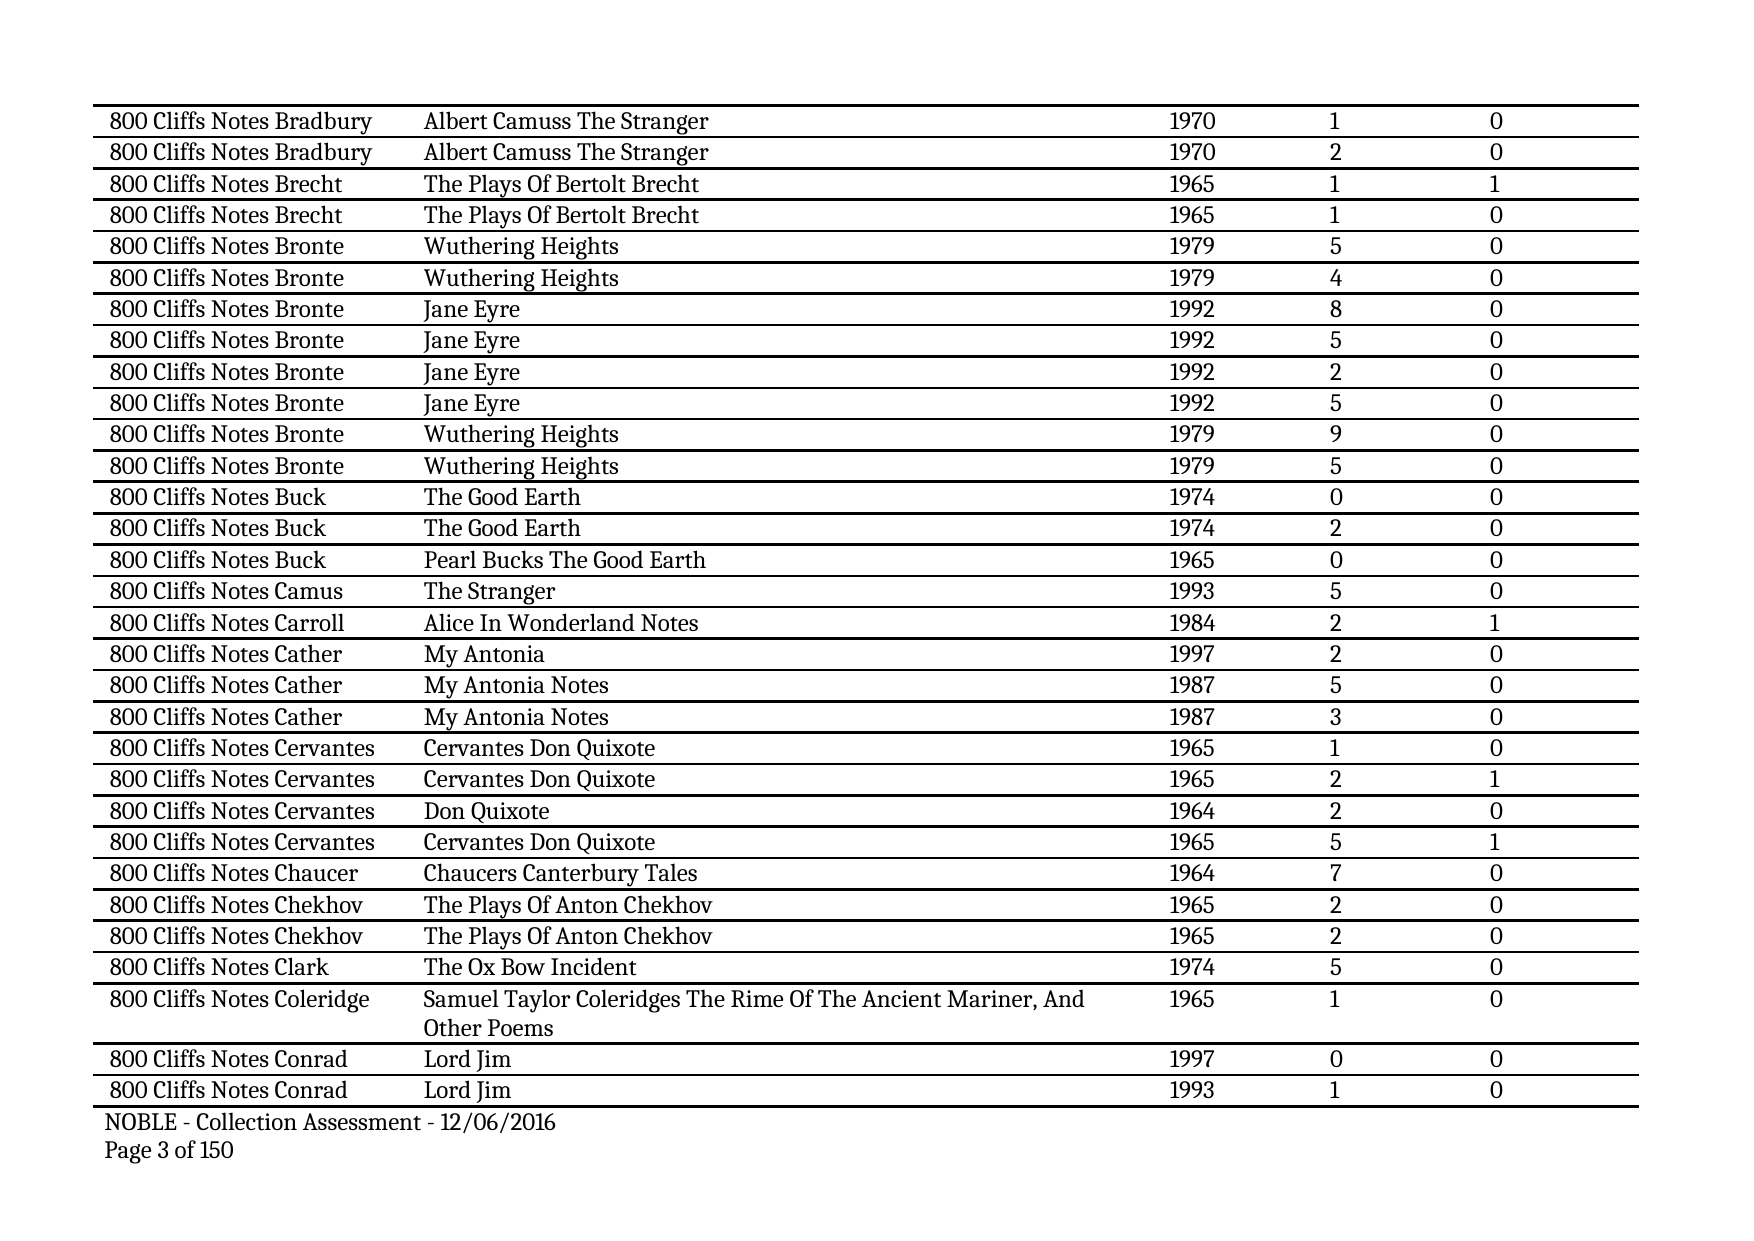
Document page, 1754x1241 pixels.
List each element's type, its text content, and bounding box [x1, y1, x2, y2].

table_cell Cervantes Don Quixote [413, 734, 1159, 763]
table_cell 2 [1319, 608, 1478, 637]
table_cell 1993 [1159, 1076, 1319, 1105]
table_cell 800 Cliffs Notes Bronte [93, 326, 412, 355]
table_cell 800 Cliffs Notes Cather [93, 703, 412, 731]
table_cell 800 Cliffs Notes Bronte [93, 420, 412, 449]
table_cell Cervantes Don Quixote [413, 765, 1159, 794]
table_cell Wuthering Heights [413, 232, 1159, 261]
table_cell Lord Jim [413, 1045, 1159, 1073]
table_cell Samuel Taylor Coleridges The Rime Of The Ancient Mariner, And Other Poems [413, 985, 1159, 1042]
table_cell 1974 [1159, 953, 1319, 982]
table_cell 1 [1319, 1076, 1478, 1105]
table_cell 7 [1319, 859, 1478, 888]
table_cell My Antonia Notes [413, 703, 1159, 731]
table_cell 1965 [1159, 765, 1319, 794]
table_cell 1965 [1159, 891, 1319, 919]
table_cell 5 [1319, 828, 1478, 857]
table_cell 1992 [1159, 358, 1319, 386]
table_cell 3 [1319, 703, 1478, 731]
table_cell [93, 1076, 412, 1105]
table_cell 2 [1319, 515, 1478, 543]
table_cell 800 Cliffs Notes Bronte [93, 232, 412, 261]
table_cell 800 Cliffs Notes Chekhov [93, 891, 412, 919]
table_cell Jane Eyre [413, 295, 1159, 324]
table_cell Wuthering Heights [413, 264, 1159, 292]
table_cell 5 [1319, 326, 1478, 355]
table_cell 800 Cliffs Notes Cervantes [93, 734, 412, 763]
table_cell 2 [1319, 797, 1478, 825]
table_cell Chaucers Canterbury Tales [413, 859, 1159, 888]
table_cell 1 [1479, 828, 1638, 857]
table_cell 1979 [1159, 452, 1319, 480]
table_cell The Good Earth [413, 483, 1159, 512]
table_cell 0 [1479, 201, 1638, 229]
table_cell 0 [1479, 640, 1638, 668]
table_cell 1987 [1159, 703, 1319, 731]
table_cell The Plays Of Anton Chekhov [413, 922, 1159, 951]
table_cell 1987 [1159, 671, 1319, 700]
table_cell 0 [1479, 577, 1638, 606]
table_cell 800 Cliffs Notes Cervantes [93, 797, 412, 825]
table_cell Wuthering Heights [413, 452, 1159, 480]
table_cell My Antonia [413, 640, 1159, 668]
table_cell 1965 [1159, 170, 1319, 198]
table_cell 0 [1479, 859, 1638, 888]
table_cell Jane Eyre [413, 389, 1159, 418]
table_cell 1993 [1159, 577, 1319, 606]
table_cell 800 Cliffs Notes Bronte [93, 358, 412, 386]
table_cell 0 [1479, 420, 1638, 449]
table_cell 8 [1319, 295, 1478, 324]
table_cell 1992 [1159, 326, 1319, 355]
table_cell 5 [1319, 232, 1478, 261]
table_cell 0 [1319, 483, 1478, 512]
table_cell 0 [1479, 797, 1638, 825]
table_cell 800 Cliffs Notes Chaucer [93, 859, 412, 888]
table_cell 800 Cliffs Notes Brecht [93, 170, 412, 198]
table_cell 1 [1479, 765, 1638, 794]
table_cell 800 Cliffs Notes Bronte [93, 389, 412, 418]
table_cell 800 Cliffs Notes Coleridge [93, 985, 412, 1042]
table_cell 1992 [1159, 389, 1319, 418]
table_cell 1979 [1159, 420, 1319, 449]
table_cell Cervantes Don Quixote [413, 828, 1159, 857]
table_cell 4 [1319, 264, 1478, 292]
table_cell 800 Cliffs Notes Buck [93, 483, 412, 512]
table_cell 800 Cliffs Notes Clark [93, 953, 412, 982]
table_cell The Plays Of Bertolt Brecht [413, 201, 1159, 229]
table_cell 800 Cliffs Notes Cervantes [93, 765, 412, 794]
table_cell 2 [1319, 640, 1478, 668]
table_cell 1997 [1159, 640, 1319, 668]
table_cell 1 [1319, 170, 1478, 198]
table_cell 1 [1319, 734, 1478, 763]
table_cell 1964 [1159, 797, 1319, 825]
table_cell 800 Cliffs Notes Cervantes [93, 828, 412, 857]
table_cell 0 [1479, 138, 1638, 167]
table_cell Jane Eyre [413, 358, 1159, 386]
table_cell 1 [1319, 985, 1478, 1042]
table_cell 0 [1319, 546, 1478, 574]
table_cell 800 Cliffs Notes Bradbury [93, 138, 412, 167]
table_cell 1979 [1159, 232, 1319, 261]
table_cell 1 [1319, 201, 1478, 229]
table_cell 0 [1319, 1045, 1478, 1073]
table_cell 0 [1479, 734, 1638, 763]
table_cell 1964 [1159, 859, 1319, 888]
table_cell 1974 [1159, 515, 1319, 543]
table_cell 0 [1479, 1076, 1638, 1105]
table_cell 0 [1479, 452, 1638, 480]
table_cell Don Quixote [413, 797, 1159, 825]
table_cell 2 [1319, 765, 1478, 794]
table_cell 800 Cliffs Notes Carroll [93, 608, 412, 637]
table_cell 1965 [1159, 985, 1319, 1042]
table_cell 5 [1319, 671, 1478, 700]
table_cell Lord Jim [413, 1076, 1159, 1105]
table_cell 0 [1479, 358, 1638, 386]
table_cell 1965 [1159, 734, 1319, 763]
table_cell 2 [1319, 358, 1478, 386]
table_cell 2 [1319, 922, 1478, 951]
table_cell 2 [1319, 138, 1478, 167]
table_cell 800 Cliffs Notes Bronte [93, 295, 412, 324]
table_cell 5 [1319, 389, 1478, 418]
table_cell Alice In Wonderland Notes [413, 608, 1159, 637]
table_cell 800 Cliffs Notes Bronte [93, 452, 412, 480]
table_cell 1970 [1159, 107, 1319, 136]
table_cell 800 Cliffs Notes Cather [93, 671, 412, 700]
table_cell 1965 [1159, 922, 1319, 951]
table_cell 0 [1479, 326, 1638, 355]
table_cell 1979 [1159, 264, 1319, 292]
table_cell The Ox Bow Incident [413, 953, 1159, 982]
table_cell 1984 [1159, 608, 1319, 637]
table_cell 1974 [1159, 483, 1319, 512]
table_cell 0 [1479, 546, 1638, 574]
table_cell 800 Cliffs Notes Chekhov [93, 922, 412, 951]
table_cell 800 Cliffs Notes Buck [93, 546, 412, 574]
table_cell 0 [1479, 232, 1638, 261]
table_cell 5 [1319, 953, 1478, 982]
table_cell 0 [1479, 483, 1638, 512]
table_cell 800 Cliffs Notes Bronte [93, 264, 412, 292]
table_cell 0 [1479, 703, 1638, 731]
table_cell 0 [1479, 107, 1638, 136]
table_cell Wuthering Heights [413, 420, 1159, 449]
table_cell 1 [1479, 170, 1638, 198]
table_cell 0 [1479, 389, 1638, 418]
table_cell 0 [1479, 671, 1638, 700]
table_cell 0 [1479, 515, 1638, 543]
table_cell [93, 107, 412, 136]
table_cell 1997 [1159, 1045, 1319, 1073]
table_cell The Stranger [413, 577, 1159, 606]
table_cell The Plays Of Anton Chekhov [413, 891, 1159, 919]
table_cell 800 Cliffs Notes Cather [93, 640, 412, 668]
table_cell The Plays Of Bertolt Brecht [413, 170, 1159, 198]
table_cell 1 [1479, 608, 1638, 637]
table_cell 0 [1479, 295, 1638, 324]
table_cell 0 [1479, 922, 1638, 951]
table_cell 800 Cliffs Notes Brecht [93, 201, 412, 229]
table_cell 800 Cliffs Notes Conrad [93, 1045, 412, 1073]
table_cell 0 [1479, 985, 1638, 1042]
table_cell Albert Camuss The Stranger [413, 107, 1159, 136]
table_cell 800 Cliffs Notes Camus [93, 577, 412, 606]
table_cell Albert Camuss The Stranger [413, 138, 1159, 167]
table_cell Pearl Bucks The Good Earth [413, 546, 1159, 574]
table_cell 1965 [1159, 201, 1319, 229]
table_cell 5 [1319, 577, 1478, 606]
table_cell 1965 [1159, 828, 1319, 857]
table_cell My Antonia Notes [413, 671, 1159, 700]
table_cell 0 [1479, 264, 1638, 292]
table_cell 1992 [1159, 295, 1319, 324]
table_cell Jane Eyre [413, 326, 1159, 355]
table_cell 2 [1319, 891, 1478, 919]
table_cell 5 [1319, 452, 1478, 480]
table_cell 1970 [1159, 138, 1319, 167]
table_cell The Good Earth [413, 515, 1159, 543]
table_cell 9 [1319, 420, 1478, 449]
table_cell 0 [1479, 1045, 1638, 1073]
table_cell 800 Cliffs Notes Buck [93, 515, 412, 543]
table_cell 1965 [1159, 546, 1319, 574]
table_cell 0 [1479, 953, 1638, 982]
table_cell 1 [1319, 107, 1478, 136]
table_cell 0 [1479, 891, 1638, 919]
